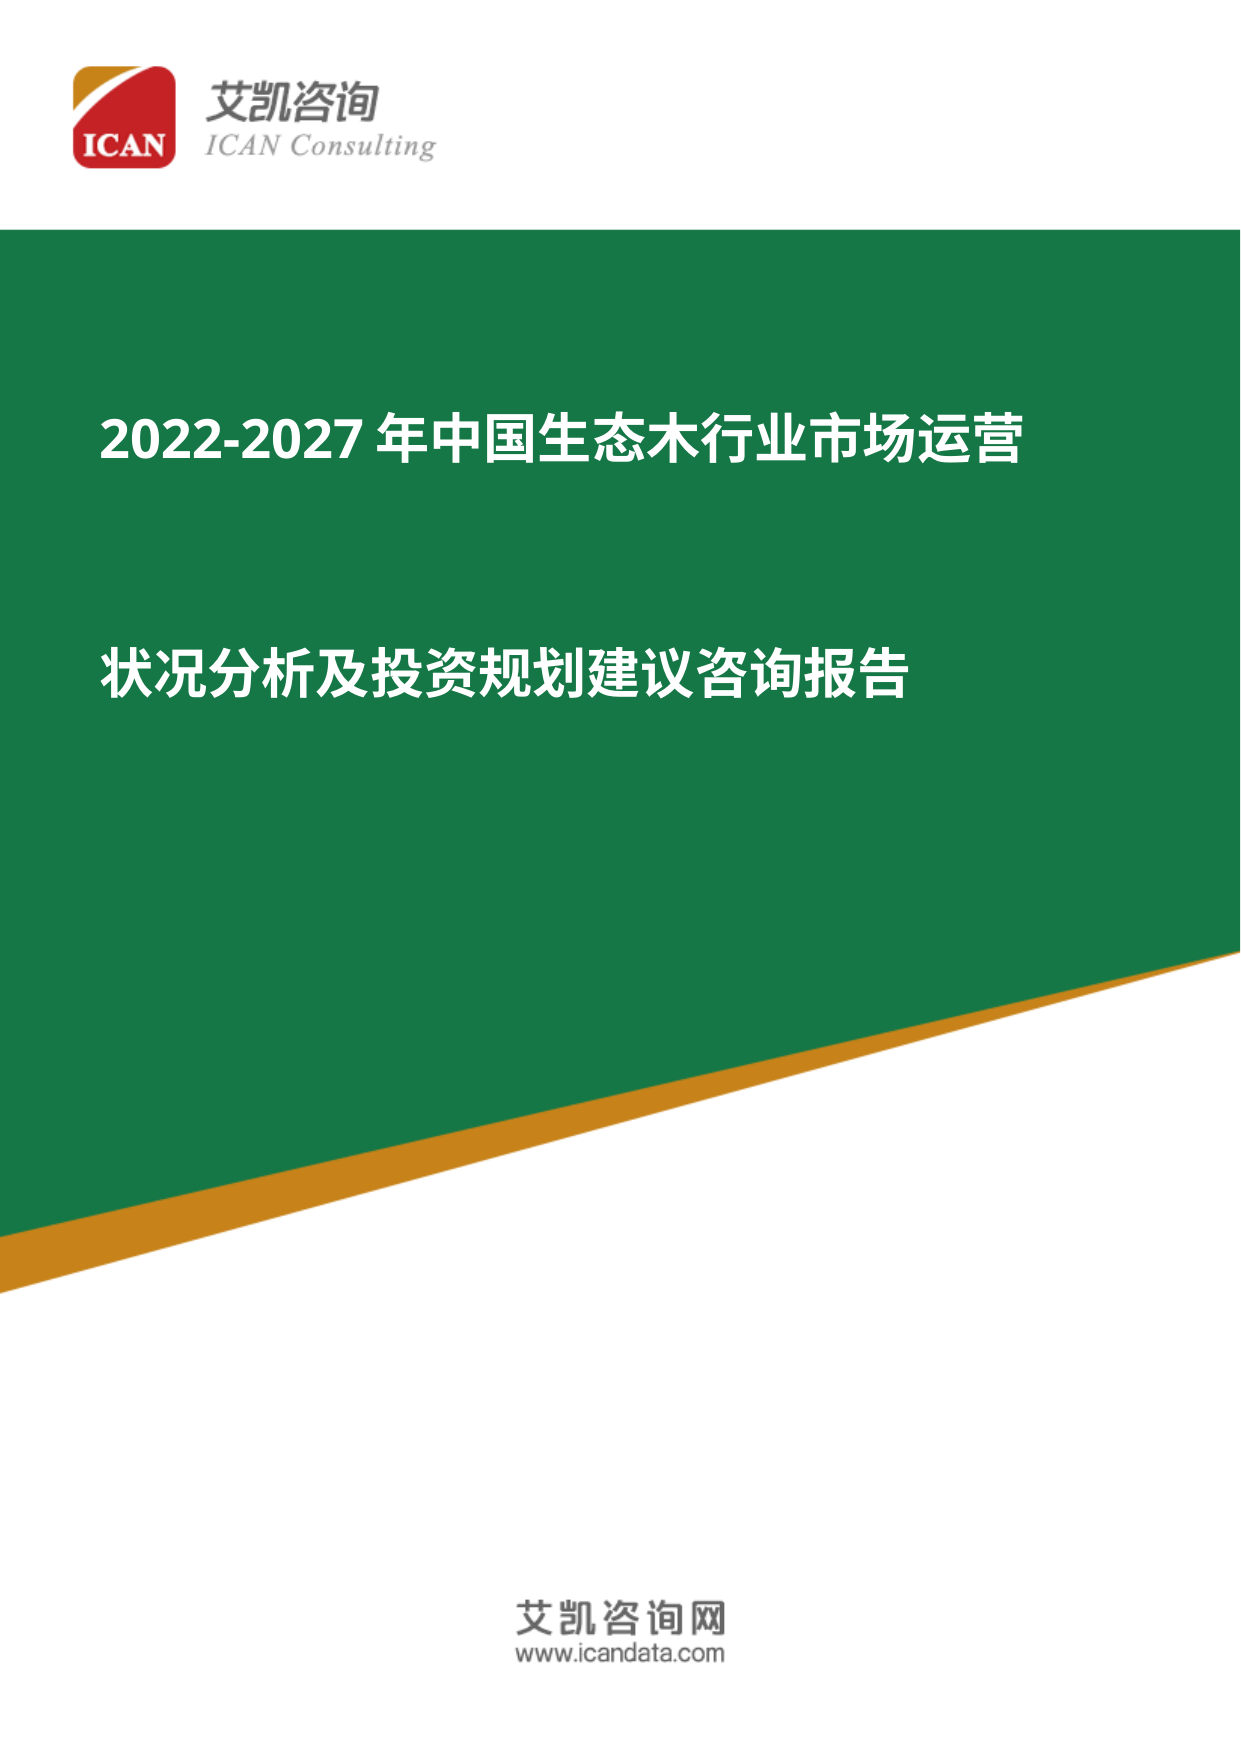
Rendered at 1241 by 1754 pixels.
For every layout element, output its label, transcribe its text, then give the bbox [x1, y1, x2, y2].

picture [0, 5, 1241, 1754]
subtitle 2022-2027年中国生态木行业市场运营状况分析及投资规划建议咨询报告 [99, 386, 1053, 718]
